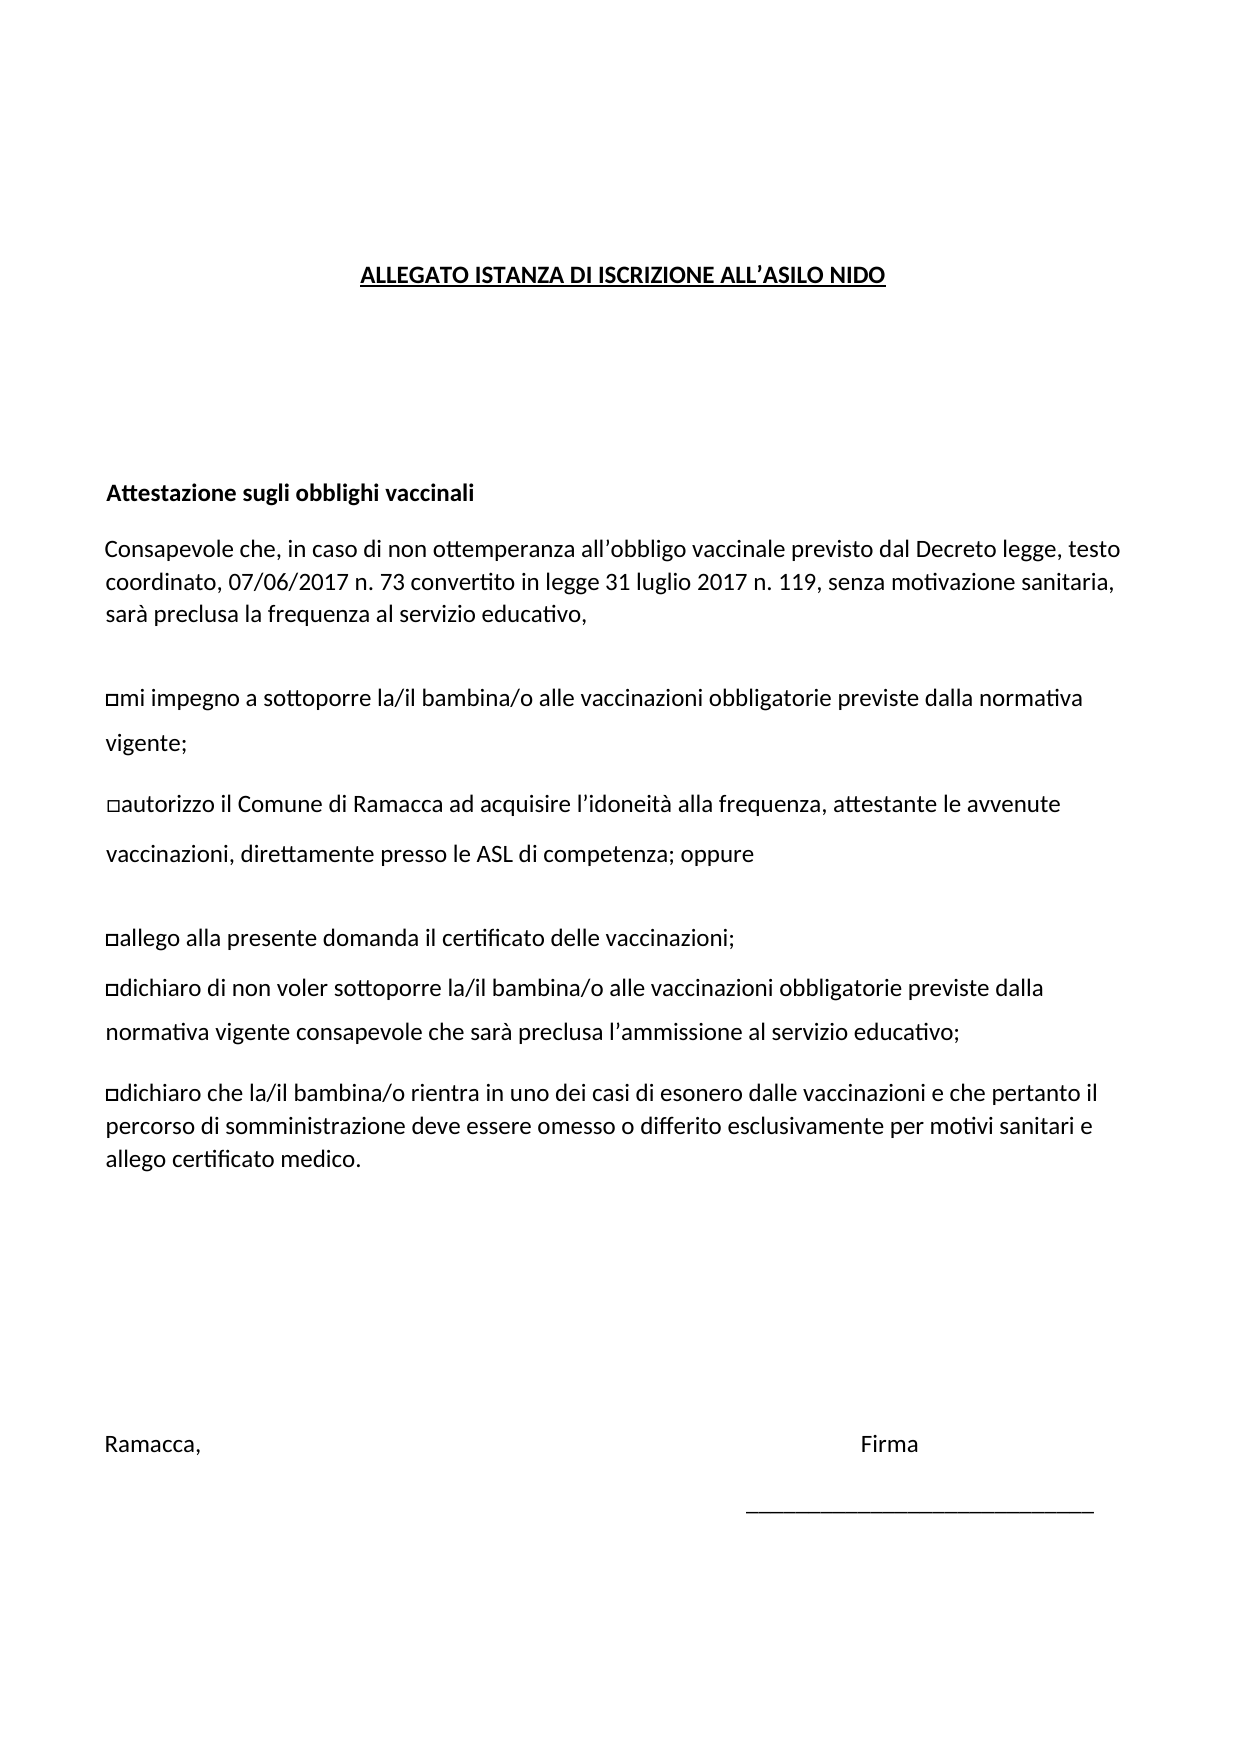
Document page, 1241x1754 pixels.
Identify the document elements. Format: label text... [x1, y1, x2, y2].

text Consapevole che, in caso di non ottemperanza all’obbligo vaccinale previsto dal Decreto legge, testo coordinato, 07/06/2017 n. 73 convertito in legge 31 luglio 2017 n. 119, senza motivazione sanitaria, sarà preclusa la frequenza al servizio educativo, [104, 533, 1126, 629]
text ALLEGATO ISTANZA DI ISCRIZIONE ALL’ASILO NIDO [113, 259, 1126, 290]
text □allego alla presente domanda il certificato delle vaccinazioni; [104, 922, 1126, 953]
text □dichiaro che la/il bambina/o rientra in uno dei casi di esonero dalle vaccinazioni e che pertanto il percorso di somministrazione deve essere omesso o differito esclusivamente per motivi sanitari e allego certificato medico. [104, 1077, 1126, 1173]
text □mi impegno a sottoporre la/il bambina/o alle vaccinazioni obbligatorie previste dalla normativa vigente; [104, 682, 1126, 757]
text Ramacca, Firma [104, 1428, 1126, 1458]
subtitle Attestazione sugli obblighi vaccinali [106, 477, 1126, 508]
text ____________________________ [104, 1486, 1126, 1517]
text □dichiaro di non voler sottoporre la/il bambina/o alle vaccinazioni obbligatorie previste dalla normativa vigente consapevole che sarà preclusa l’ammissione al servizio educativo; [104, 972, 1126, 1047]
text □autorizzo il Comune di Ramacca ad acquisire l’idoneità alla frequenza, attestante le avvenute vaccinazioni, direttamente presso le ASL di competenza; oppure [106, 788, 1126, 869]
